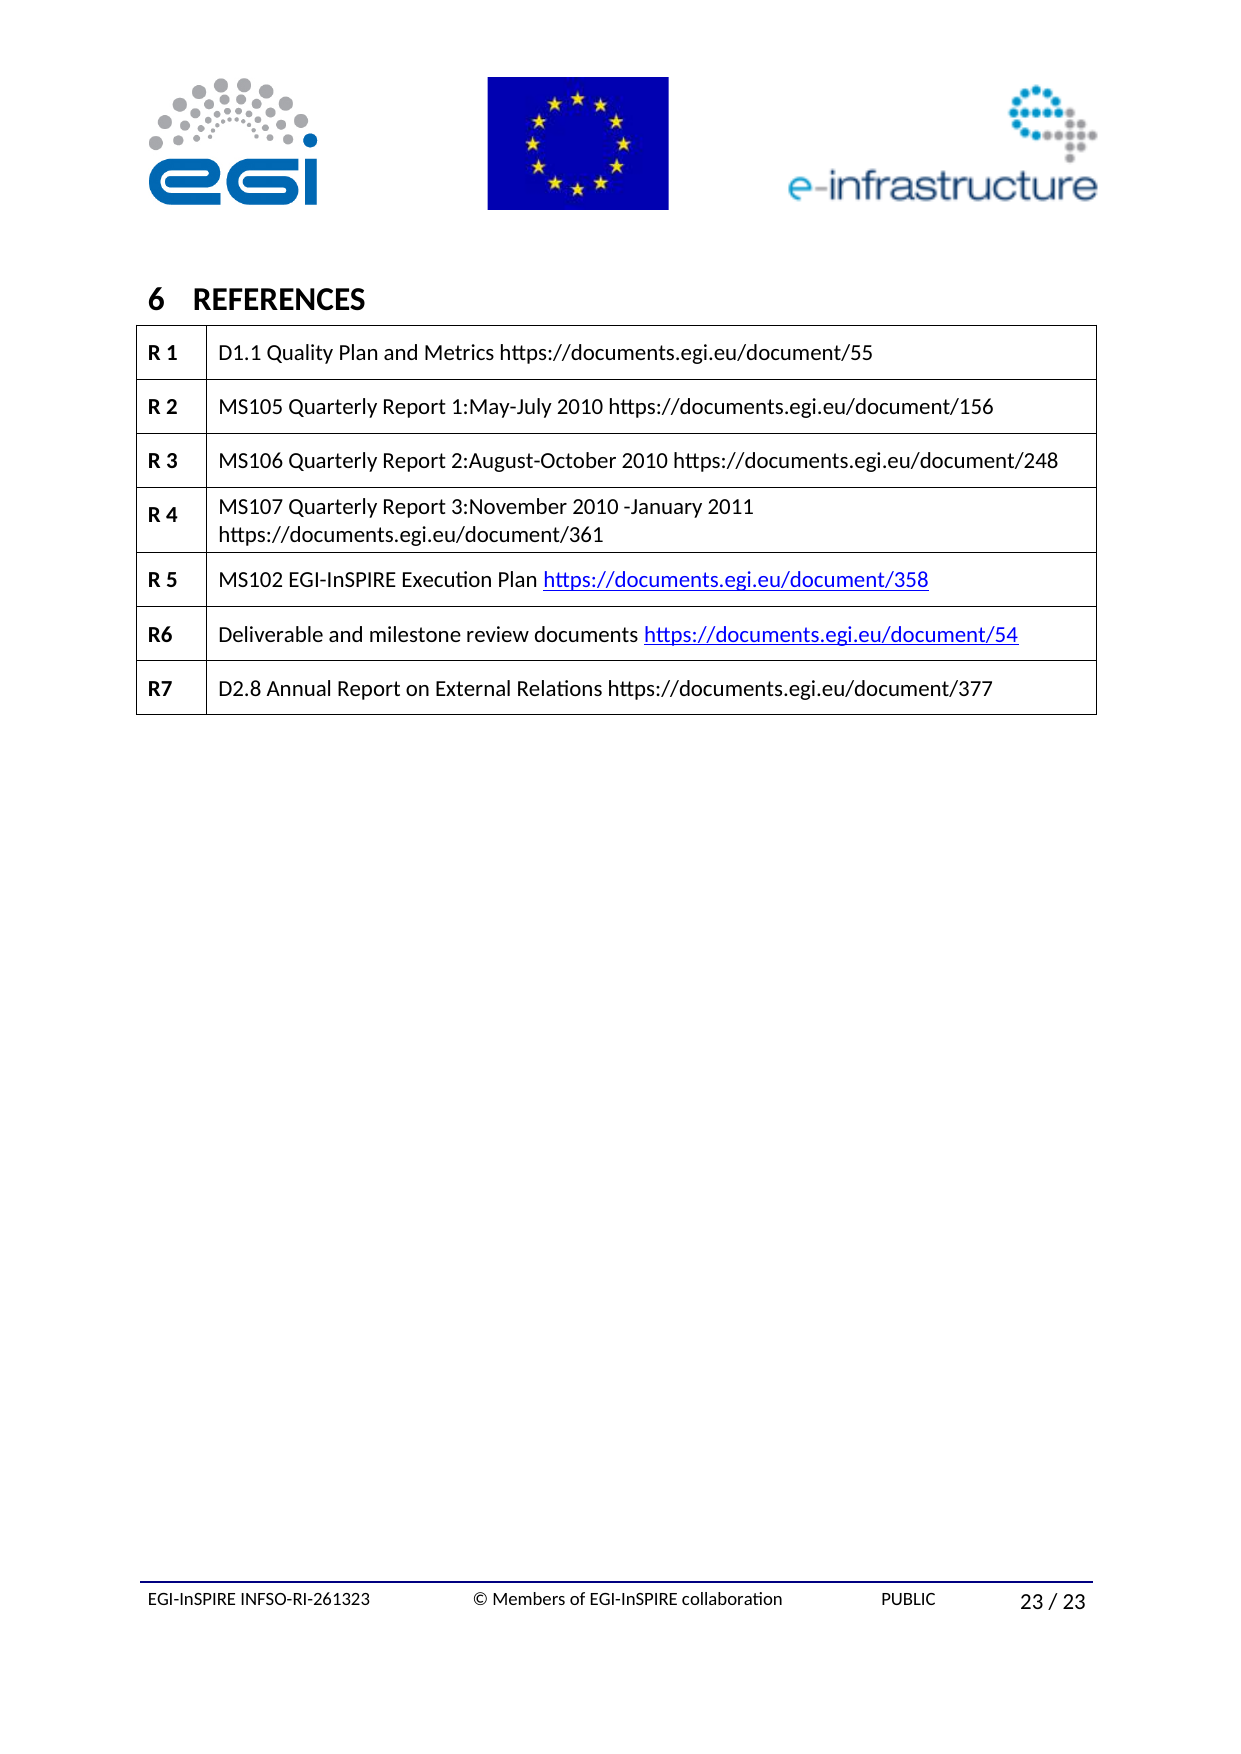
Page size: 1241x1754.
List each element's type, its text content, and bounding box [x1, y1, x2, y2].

table_cell R 5 [137, 553, 206, 606]
table_header R 1 [137, 326, 206, 378]
table_cell R 3 [137, 434, 206, 487]
table_cell MS105 Quarterly Report 1:May-July 2010 https://documents.egi.eu/document/156 [207, 380, 1096, 433]
table_cell R6 [137, 607, 206, 660]
table_cell D2.8 Annual Report on External Relations https://documents.egi.eu/document/377 [207, 661, 1096, 714]
subtitle References [148, 277, 1092, 318]
table_cell MS107 Quarterly Report 3:November 2010 -January 2011 https://documents.egi.eu/document/361 [207, 488, 1096, 552]
table_cell MS106 Quarterly Report 2:August-October 2010 https://documents.egi.eu/document/248 [207, 434, 1096, 487]
table_cell Deliverable and milestone review documents https://documents.egi.eu/document/54 [207, 607, 1096, 660]
table_cell MS102 EGI-InSPIRE Execution Plan https://documents.egi.eu/document/358 [207, 553, 1096, 606]
table_cell R 4 [137, 488, 206, 552]
picture [781, 77, 1106, 210]
table_header D1.1 Quality Plan and Metrics https://documents.egi.eu/document/55 [207, 326, 1096, 378]
table_cell R 2 [137, 380, 206, 433]
table_cell R7 [137, 661, 206, 714]
picture [147, 77, 319, 207]
picture [487, 77, 669, 210]
